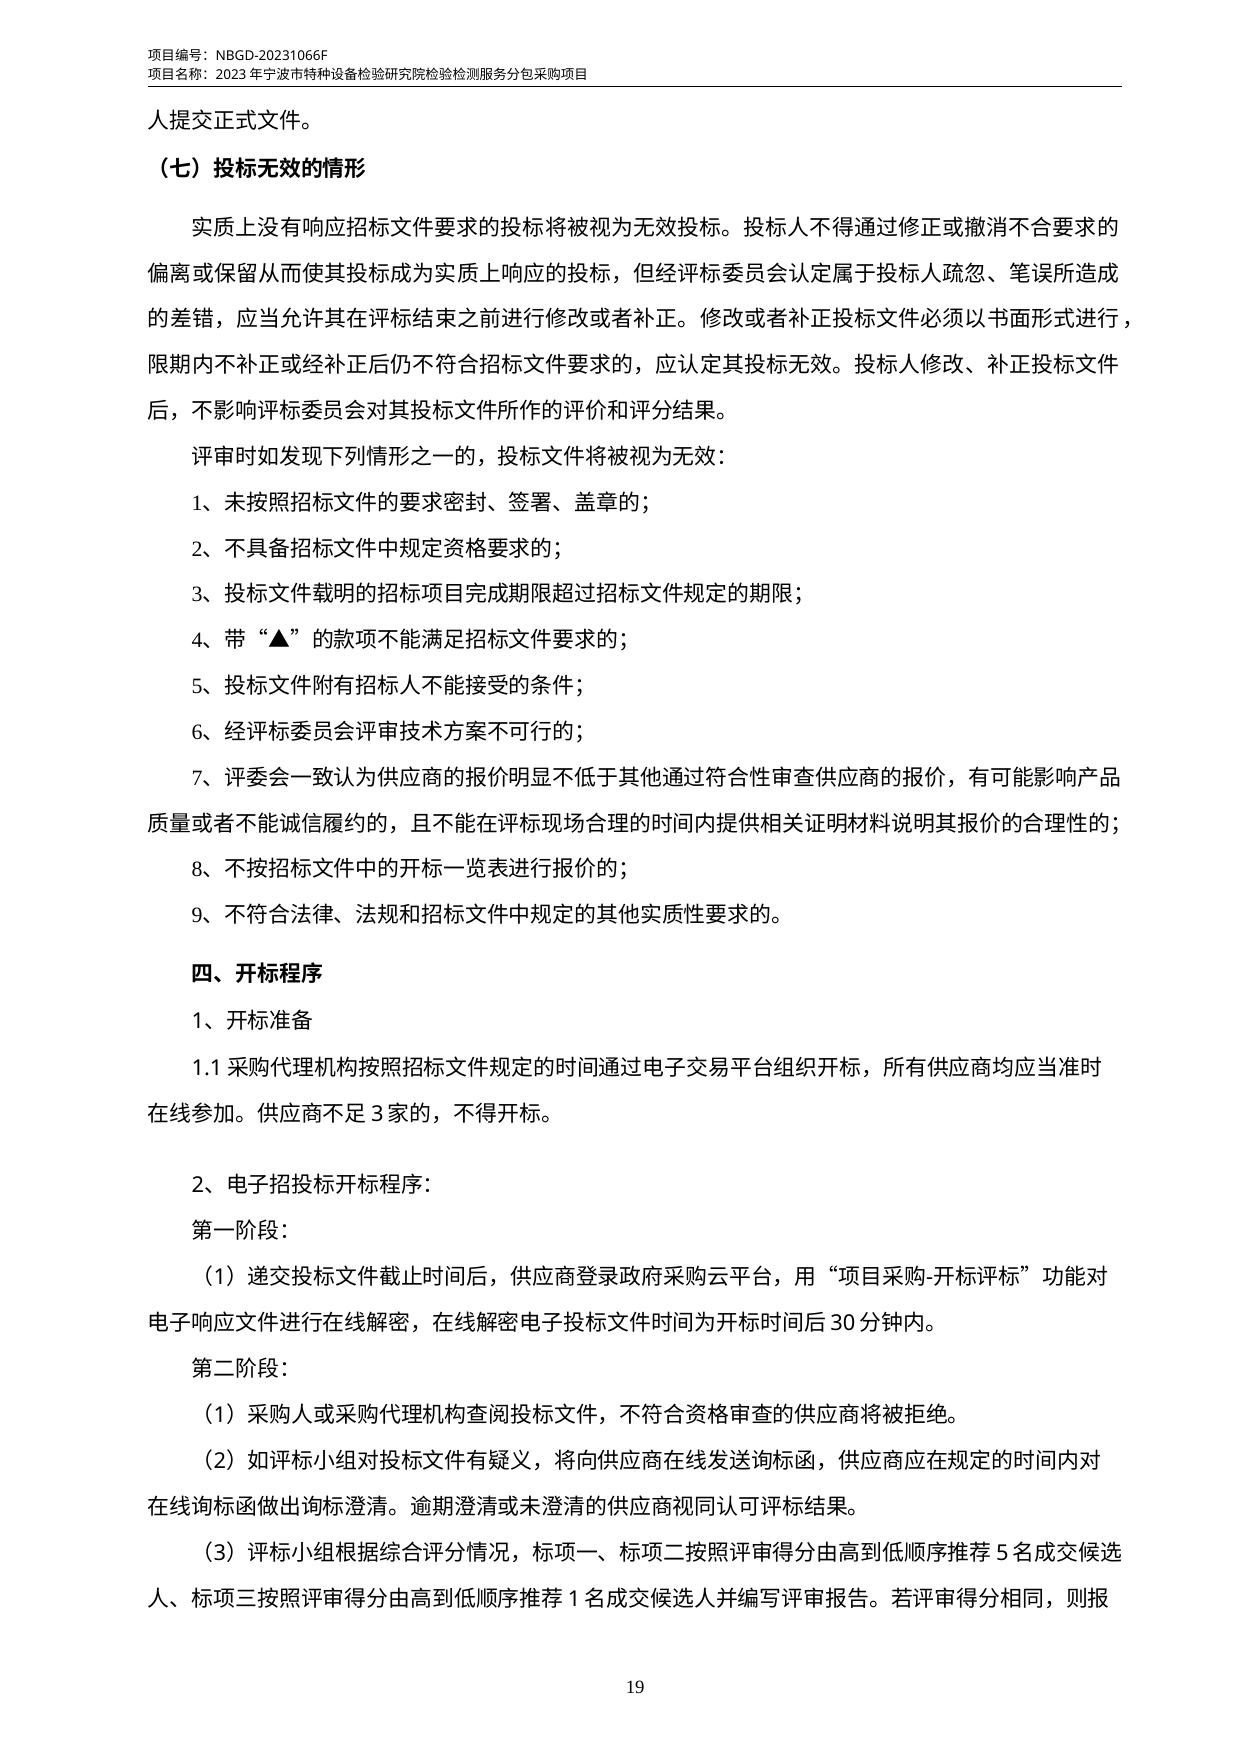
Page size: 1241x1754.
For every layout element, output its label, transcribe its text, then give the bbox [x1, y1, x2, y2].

text 9、不符合法律、法规和招标文件中规定的其他实质性要求的。 [148, 886, 1122, 932]
text 第一阶段： [148, 1213, 1122, 1245]
text 1、未按照招标文件的要求密封、签署、盖章的； [148, 473, 1122, 519]
text 1、开标准备 [148, 1003, 1122, 1034]
list 递交投标文件截止时间后，供应商登录政府采购云平台，用“项目采购-开标评标”功能对电子响应文件进行在线解密，在线解密电子投标文件时间为开标时间后30分钟内。 [148, 1259, 1122, 1337]
text （七）投标无效的情形 [148, 151, 1122, 183]
text 实质上没有响应招标文件要求的投标将被视为无效投标。投标人不得通过修正或撤消不合要求的偏离或保留从而使其投标成为实质上响应的投标，但经评标委员会认定属于投标人疏忽、笔误所造成的差错，应当允许其在评标结束之前进行修改或者补正。修改或者补正投标文件必须以书面形式进行，限期内不补正或经补正后仍不符合招标文件要求的，应认定其投标无效。投标人修改、补正投标文件后，不影响评标委员会对其投标文件所作的评价和评分结果。 [148, 198, 1122, 428]
text 第二阶段： [148, 1351, 1122, 1383]
text 4、带“▲”的款项不能满足招标文件要求的； [148, 611, 1122, 657]
text 3、投标文件载明的招标项目完成期限超过招标文件规定的期限； [148, 565, 1122, 611]
text （1）采购人或采购代理机构查阅投标文件，不符合资格审查的供应商将被拒绝。 [148, 1397, 1122, 1429]
text 评审时如发现下列情形之一的，投标文件将被视为无效： [148, 428, 1122, 473]
text 7、评委会一致认为供应商的报价明显不低于其他通过符合性审查供应商的报价，有可能影响产品质量或者不能诚信履约的，且不能在评标现场合理的时间内提供相关证明材料说明其报价的合理性的； [148, 748, 1122, 840]
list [148, 1535, 1122, 1612]
text 6、经评标委员会评审技术方案不可行的； [148, 703, 1122, 748]
text 2、不具备招标文件中规定资格要求的； [148, 519, 1122, 565]
text 5、投标文件附有招标人不能接受的条件； [148, 657, 1122, 703]
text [148, 103, 1122, 135]
text 2、电子招投标开标程序： [148, 1167, 1122, 1199]
text 四、开标程序 [148, 944, 1122, 990]
list 如评标小组对投标文件有疑义，将向供应商在线发送询标函，供应商应在规定的时间内对在线询标函做出询标澄清。逾期澄清或未澄清的供应商视同认可评标结果。 [148, 1443, 1122, 1521]
text 8、不按招标文件中的开标一览表进行报价的； [148, 840, 1122, 886]
text 1.1采购代理机构按照招标文件规定的时间通过电子交易平台组织开标，所有供应商均应当准时在线参加。供应商不足3家的，不得开标。 [148, 1050, 1122, 1128]
